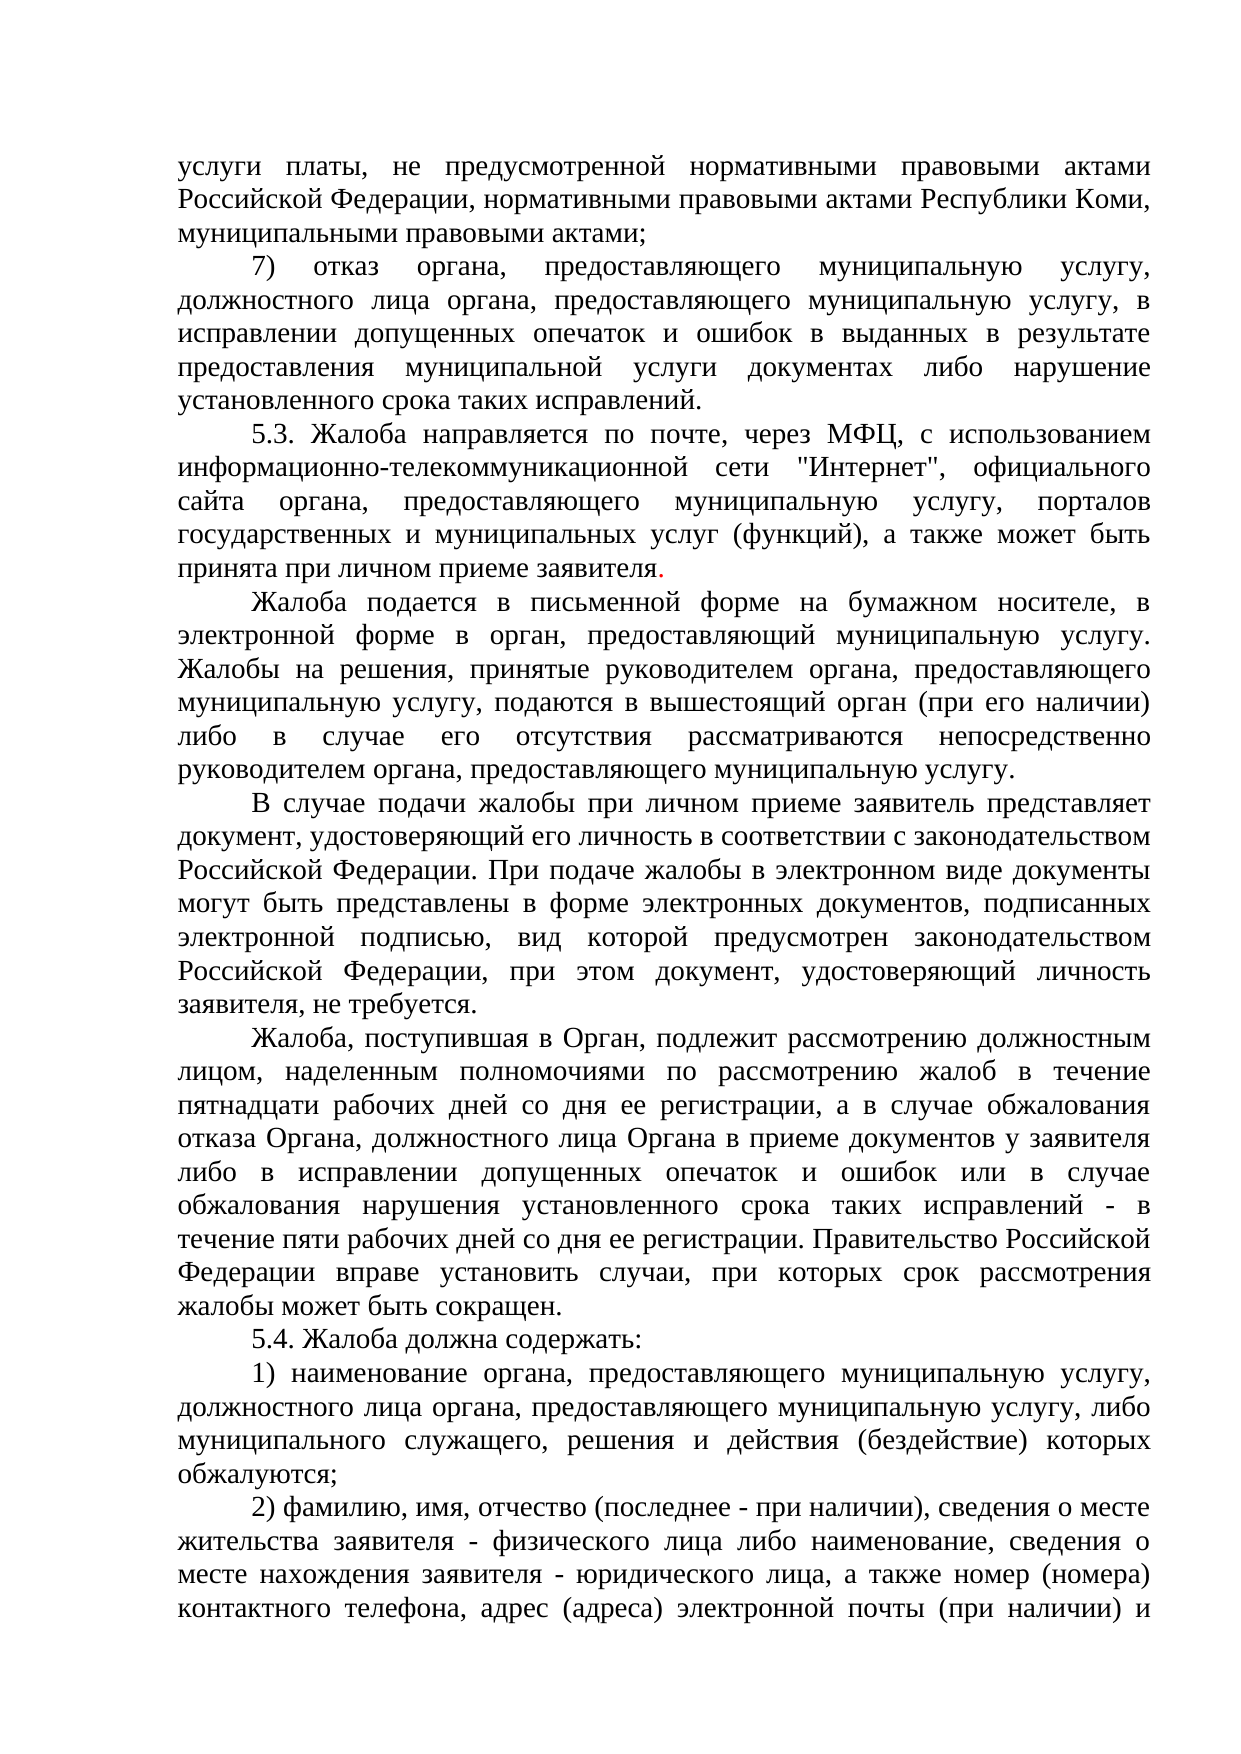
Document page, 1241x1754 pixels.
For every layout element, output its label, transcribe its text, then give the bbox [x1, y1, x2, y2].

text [177, 1489, 1152, 1623]
text В случае подачи жалобы при личном приеме заявитель представляет документ, удостоверяющий его личность в соответствии с законодательством Российской Федерации. При подаче жалобы в электронном виде документы могут быть представлены в форме электронных документов, подписанных электронной подписью, вид которой предусмотрен законодательством Российской Федерации, при этом документ, удостоверяющий личность заявителя, не требуется. [177, 785, 1152, 1020]
text Жалоба, поступившая в Орган, подлежит рассмотрению должностным лицом, наделенным полномочиями по рассмотрению жалоб в течение пятнадцати рабочих дней со дня ее регистрации, а в случае обжалования отказа Органа, должностного лица Органа в приеме документов у заявителя либо в исправлении допущенных опечаток и ошибок или в случае обжалования нарушения установленного срока таких исправлений - в течение пяти рабочих дней со дня ее регистрации. Правительство Российской Федерации вправе установить случаи, при которых срок рассмотрения жалобы может быть сокращен. [177, 1020, 1152, 1322]
text 1) наименование органа, предоставляющего муниципальную услугу, должностного лица органа, предоставляющего муниципальную услугу, либо муниципального служащего, решения и действия (бездействие) которых обжалуются; [177, 1355, 1152, 1489]
text Жалоба подается в письменной форме на бумажном носителе, в электронной форме в орган, предоставляющий муниципальную услугу. Жалобы на решения, принятые руководителем органа, предоставляющего муниципальную услугу, подаются в вышестоящий орган (при его наличии) либо в случае его отсутствия рассматриваются непосредственно руководителем органа, предоставляющего муниципальную услугу. [177, 584, 1152, 785]
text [177, 148, 1152, 248]
text 5.4. Жалоба должна содержать: [177, 1322, 1152, 1355]
text 5.3. Жалоба направляется по почте, через МФЦ, с использованием информационно-телекоммуникационной сети "Интернет", официального сайта органа, предоставляющего муниципальную услугу, порталов государственных и муниципальных услуг (функций), а также может быть принята при личном приеме заявителя. [177, 416, 1152, 584]
text 7) отказ органа, предоставляющего муниципальную услугу, должностного лица органа, предоставляющего муниципальную услугу, в исправлении допущенных опечаток и ошибок в выданных в результате предоставления муниципальной услуги документах либо нарушение установленного срока таких исправлений. [177, 248, 1152, 416]
